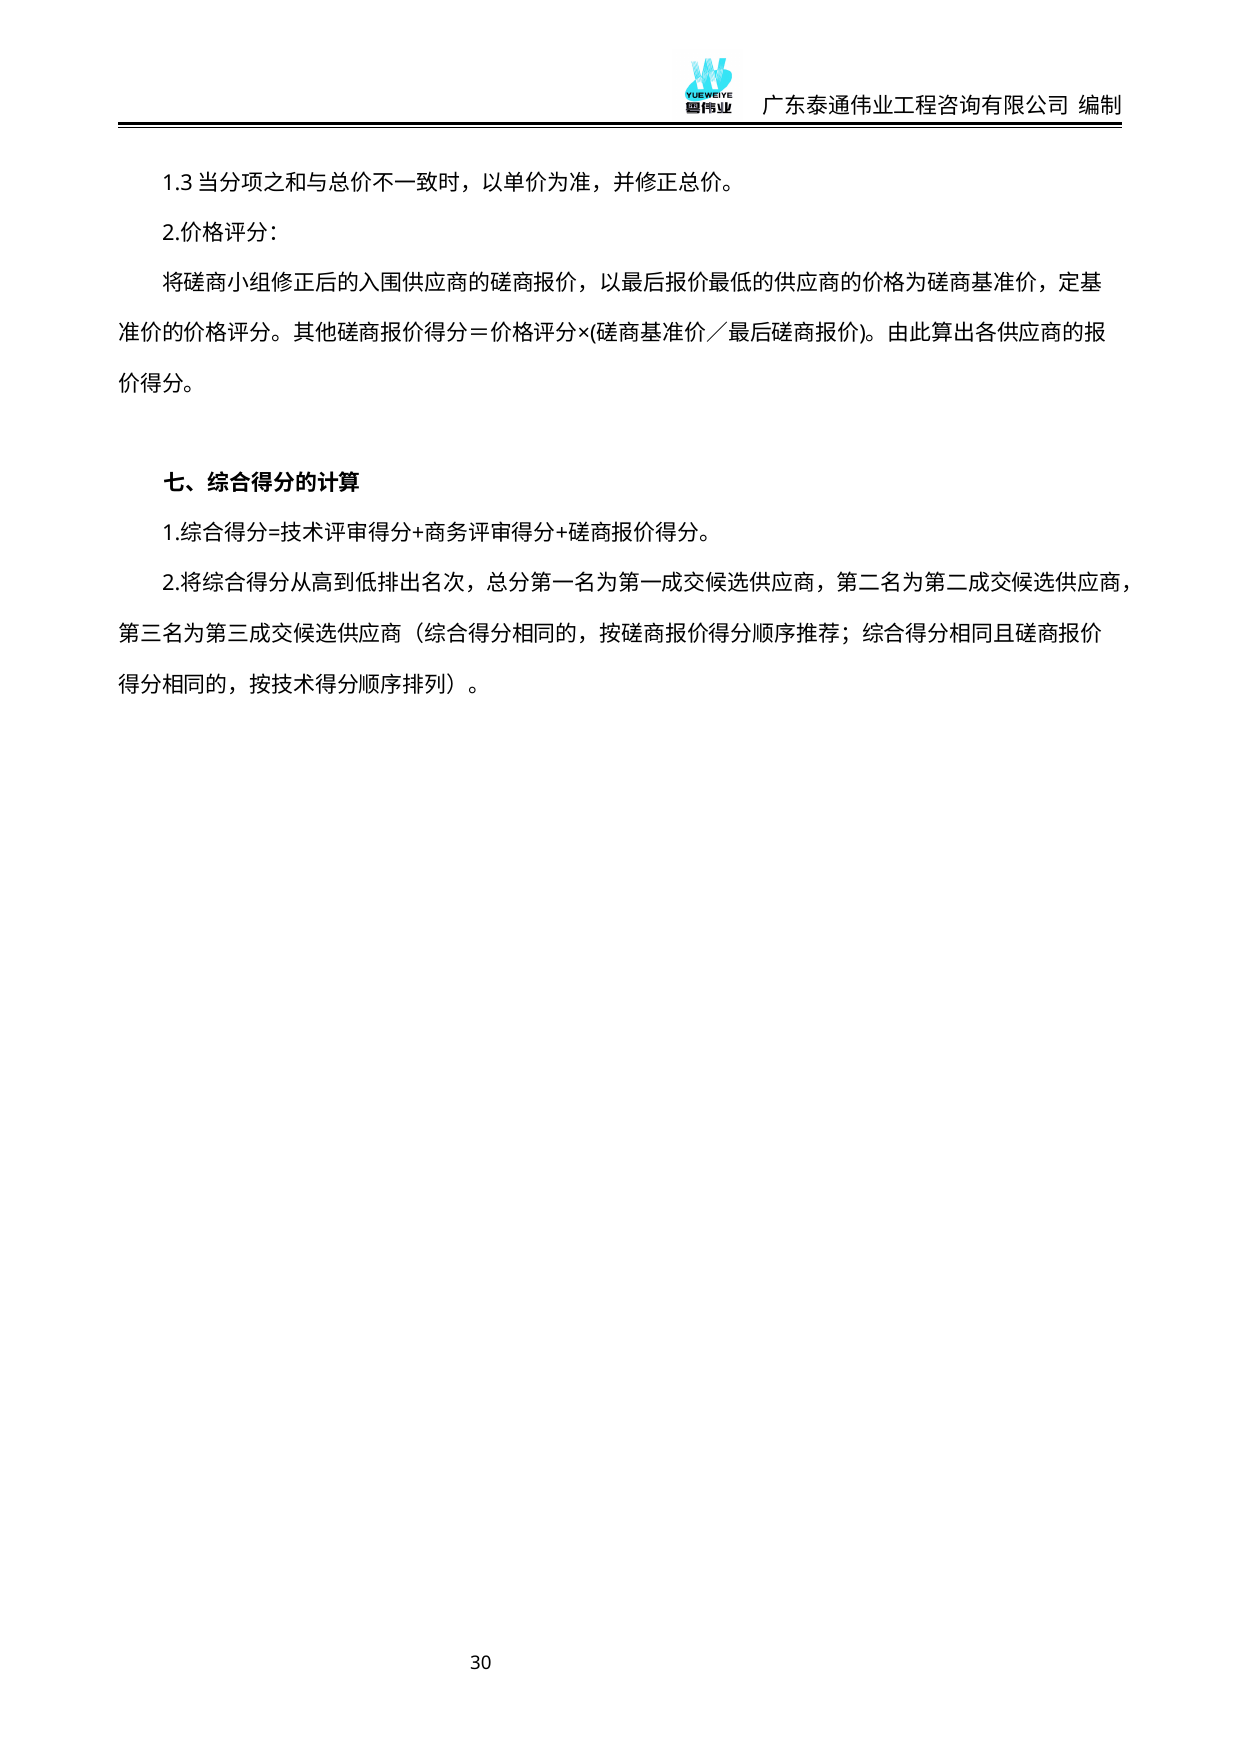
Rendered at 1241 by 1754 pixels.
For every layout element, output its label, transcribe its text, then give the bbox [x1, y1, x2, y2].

text 将磋商小组修正后的入围供应商的磋商报价，以最后报价最低的供应商的价格为磋商基准价，定基准价的价格评分。其他磋商报价得分＝价格评分×(磋商基准价／最后磋商报价)。由此算出各供应商的报价得分。 [118, 263, 1122, 399]
picture [672, 49, 744, 121]
text 2.将综合得分从高到低排出名次，总分第一名为第一成交候选供应商，第二名为第二成交候选供应商，第三名为第三成交候选供应商（综合得分相同的，按磋商报价得分顺序推荐；综合得分相同且磋商报价得分相同的，按技术得分顺序排列）。 [118, 563, 1122, 699]
text 2.价格评分： [118, 214, 1122, 248]
text 七、综合得分的计算 [120, 464, 1122, 498]
text 1.3当分项之和与总价不一致时，以单价为准，并修正总价。 [118, 164, 1122, 198]
text 1.综合得分=技术评审得分+商务评审得分+磋商报价得分。 [118, 514, 1122, 548]
